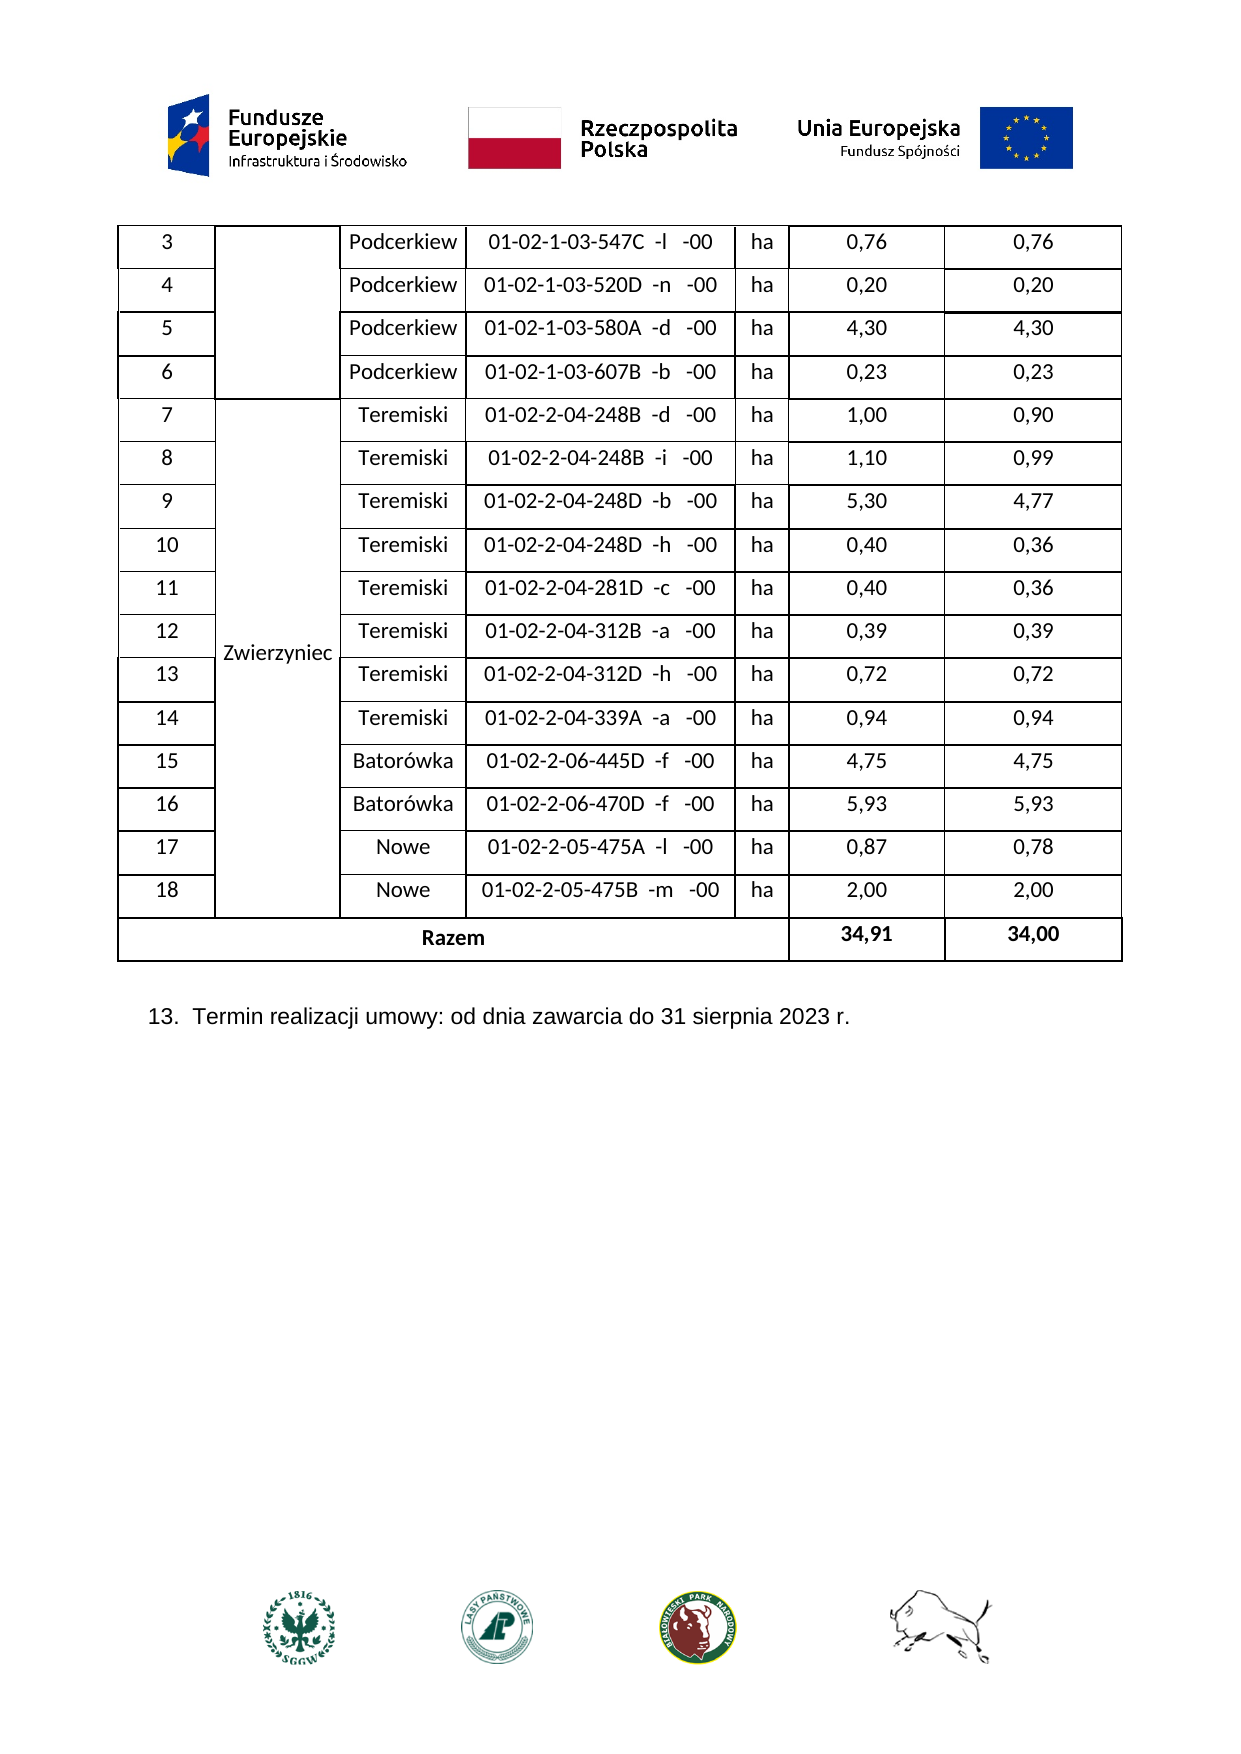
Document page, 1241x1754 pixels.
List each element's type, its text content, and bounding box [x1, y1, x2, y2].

table_cell 2,00 [945, 876, 1121, 917]
table_cell 0,87 [790, 832, 944, 873]
table_cell Teremiski [341, 702, 465, 744]
table_cell 7 [119, 399, 215, 441]
table_cell 0,72 [945, 659, 1121, 701]
list Termin realizacji umowy: od dnia zawarcia do 31 sierpnia 2023 r. [148, 1003, 1093, 1029]
table_cell 01-02-2-04-281D -c -00 [467, 573, 734, 614]
table_cell 15 [119, 746, 214, 787]
table_cell Teremiski [341, 442, 465, 484]
table_cell 0,78 [945, 832, 1121, 873]
table_cell Razem [119, 919, 788, 960]
table_cell 8 [119, 442, 215, 484]
table_cell Teremiski [341, 658, 465, 701]
table_cell ha [736, 442, 788, 484]
table_cell 0,40 [790, 530, 944, 571]
table_cell 01-02-2-06-445D -f -00 [467, 746, 734, 787]
table_cell 5,93 [790, 789, 944, 830]
table_cell ha [736, 485, 788, 528]
table_cell 01-02-1-03-547C -l -00 [466, 226, 735, 268]
table_cell ha [735, 226, 788, 268]
table_cell 01-02-2-05-475A -l -00 [467, 832, 734, 873]
table_cell Teremiski [341, 399, 465, 441]
table_cell 9 [119, 485, 215, 528]
table_cell 0,39 [790, 616, 944, 657]
table_cell 17 [119, 832, 214, 873]
table_cell 34,00 [946, 919, 1121, 960]
table_cell 01-02-2-04-248D -b -00 [467, 486, 734, 528]
table_cell Podcerkiew [341, 313, 465, 355]
table_cell 4,75 [790, 746, 944, 787]
table_cell 01-02-2-04-248B -i -00 [467, 442, 735, 484]
table_cell 4 [119, 269, 214, 311]
table_cell 1,10 [789, 443, 944, 484]
table_cell 5 [119, 312, 214, 355]
table_cell 0,90 [945, 400, 1121, 441]
picture [216, 1546, 1024, 1681]
table_cell Batorówka [341, 788, 465, 830]
table_cell ha [736, 746, 788, 787]
table_cell ha [736, 659, 788, 701]
table_cell Podcerkiew [341, 226, 466, 268]
table_cell 5,30 [790, 486, 944, 528]
table_cell 14 [119, 703, 214, 744]
table_cell 16 [119, 789, 214, 830]
table_cell 0,36 [945, 573, 1121, 614]
table_cell 0,94 [945, 703, 1121, 744]
table_cell 1,00 [789, 400, 944, 441]
table_cell Nowe [341, 875, 465, 917]
table_cell ha [736, 616, 788, 657]
table_cell 0,36 [945, 530, 1121, 571]
table_cell 34,91 [790, 919, 944, 960]
table_cell Batorówka [341, 745, 465, 787]
table_cell 0,20 [945, 270, 1121, 311]
table_cell ha [736, 832, 788, 873]
table_cell 01-02-2-04-312B -a -00 [467, 616, 734, 657]
table_cell 0,99 [945, 443, 1121, 484]
table_cell Teremiski [341, 485, 465, 528]
table_cell 0,76 [945, 227, 1121, 268]
table_cell 12 [119, 615, 215, 657]
table_cell ha [736, 357, 788, 398]
table_cell ha [736, 530, 788, 571]
table_cell 01-02-1-03-580A -d -00 [467, 313, 734, 355]
table_cell 3 [119, 226, 214, 268]
table_cell ha [736, 399, 788, 441]
table_cell 10 [119, 529, 215, 571]
table_cell 01-02-1-03-607B -b -00 [467, 357, 734, 398]
table_cell ha [736, 789, 788, 830]
table_cell 01-02-2-04-248D -h -00 [467, 530, 734, 571]
table_cell ha [736, 313, 788, 355]
table_cell 2,00 [790, 876, 944, 917]
picture [147, 73, 1093, 197]
table_cell Nowe [341, 831, 465, 873]
table_cell 01-02-2-06-470D -f -00 [467, 789, 734, 830]
table_cell ha [736, 703, 788, 744]
table_cell 6 [119, 357, 214, 398]
table_cell ha [736, 269, 788, 311]
table_cell 01-02-2-04-312D -h -00 [467, 659, 734, 701]
table_cell 18 [119, 876, 214, 917]
table_cell Teremiski [341, 572, 465, 614]
table_cell 4,75 [945, 746, 1121, 787]
table_cell Zwierzyniec [216, 400, 340, 917]
table_cell 0,23 [790, 357, 944, 398]
table_cell 5,93 [945, 789, 1121, 830]
table_cell 4,77 [945, 486, 1121, 528]
table_cell 0,39 [945, 616, 1121, 657]
table_cell 0,40 [790, 573, 944, 614]
table_cell 0,72 [790, 659, 944, 701]
table_cell 01-02-2-04-339A -a -00 [467, 703, 734, 744]
table_cell 0,76 [790, 227, 944, 268]
table_cell Teremiski [341, 529, 465, 571]
table_cell Podcerkiew [341, 356, 465, 398]
table_cell 11 [119, 572, 215, 614]
table_cell Podcerkiew [341, 269, 465, 311]
table_cell ha [736, 573, 788, 614]
table_cell 0,20 [789, 269, 944, 311]
table_cell 13 [119, 658, 214, 701]
table_cell 01-02-2-05-475B -m -00 [467, 876, 734, 917]
table_cell 01-02-1-03-520D -n -00 [466, 269, 735, 311]
table_cell 4,30 [945, 314, 1121, 355]
table_cell 4,30 [790, 313, 944, 355]
table_cell 0,23 [945, 357, 1121, 398]
table_cell 01-02-2-04-248B -d -00 [466, 399, 735, 441]
table_cell ha [736, 876, 788, 917]
table_cell Teremiski [341, 615, 465, 657]
table_cell 0,94 [790, 703, 944, 744]
